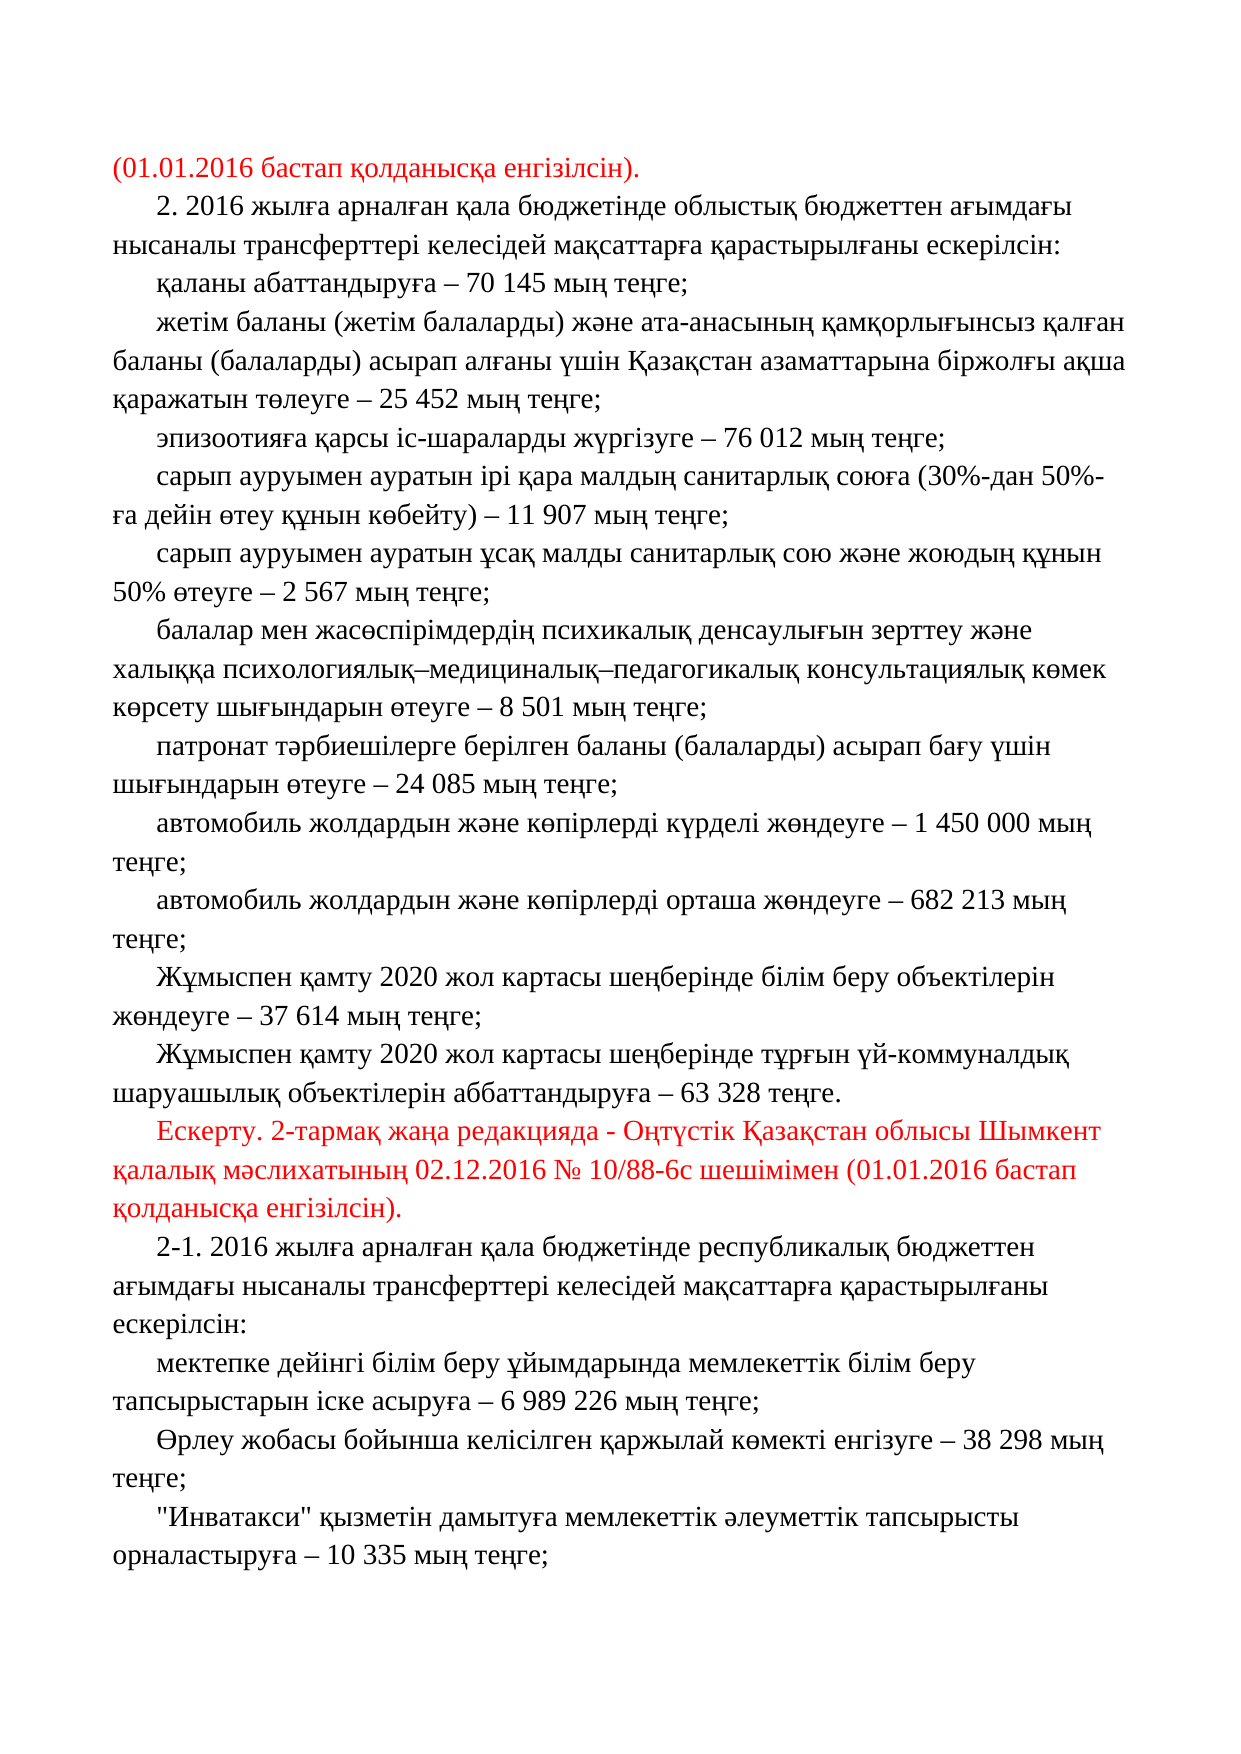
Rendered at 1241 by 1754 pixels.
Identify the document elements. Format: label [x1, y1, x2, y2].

text [112, 150, 1128, 1571]
